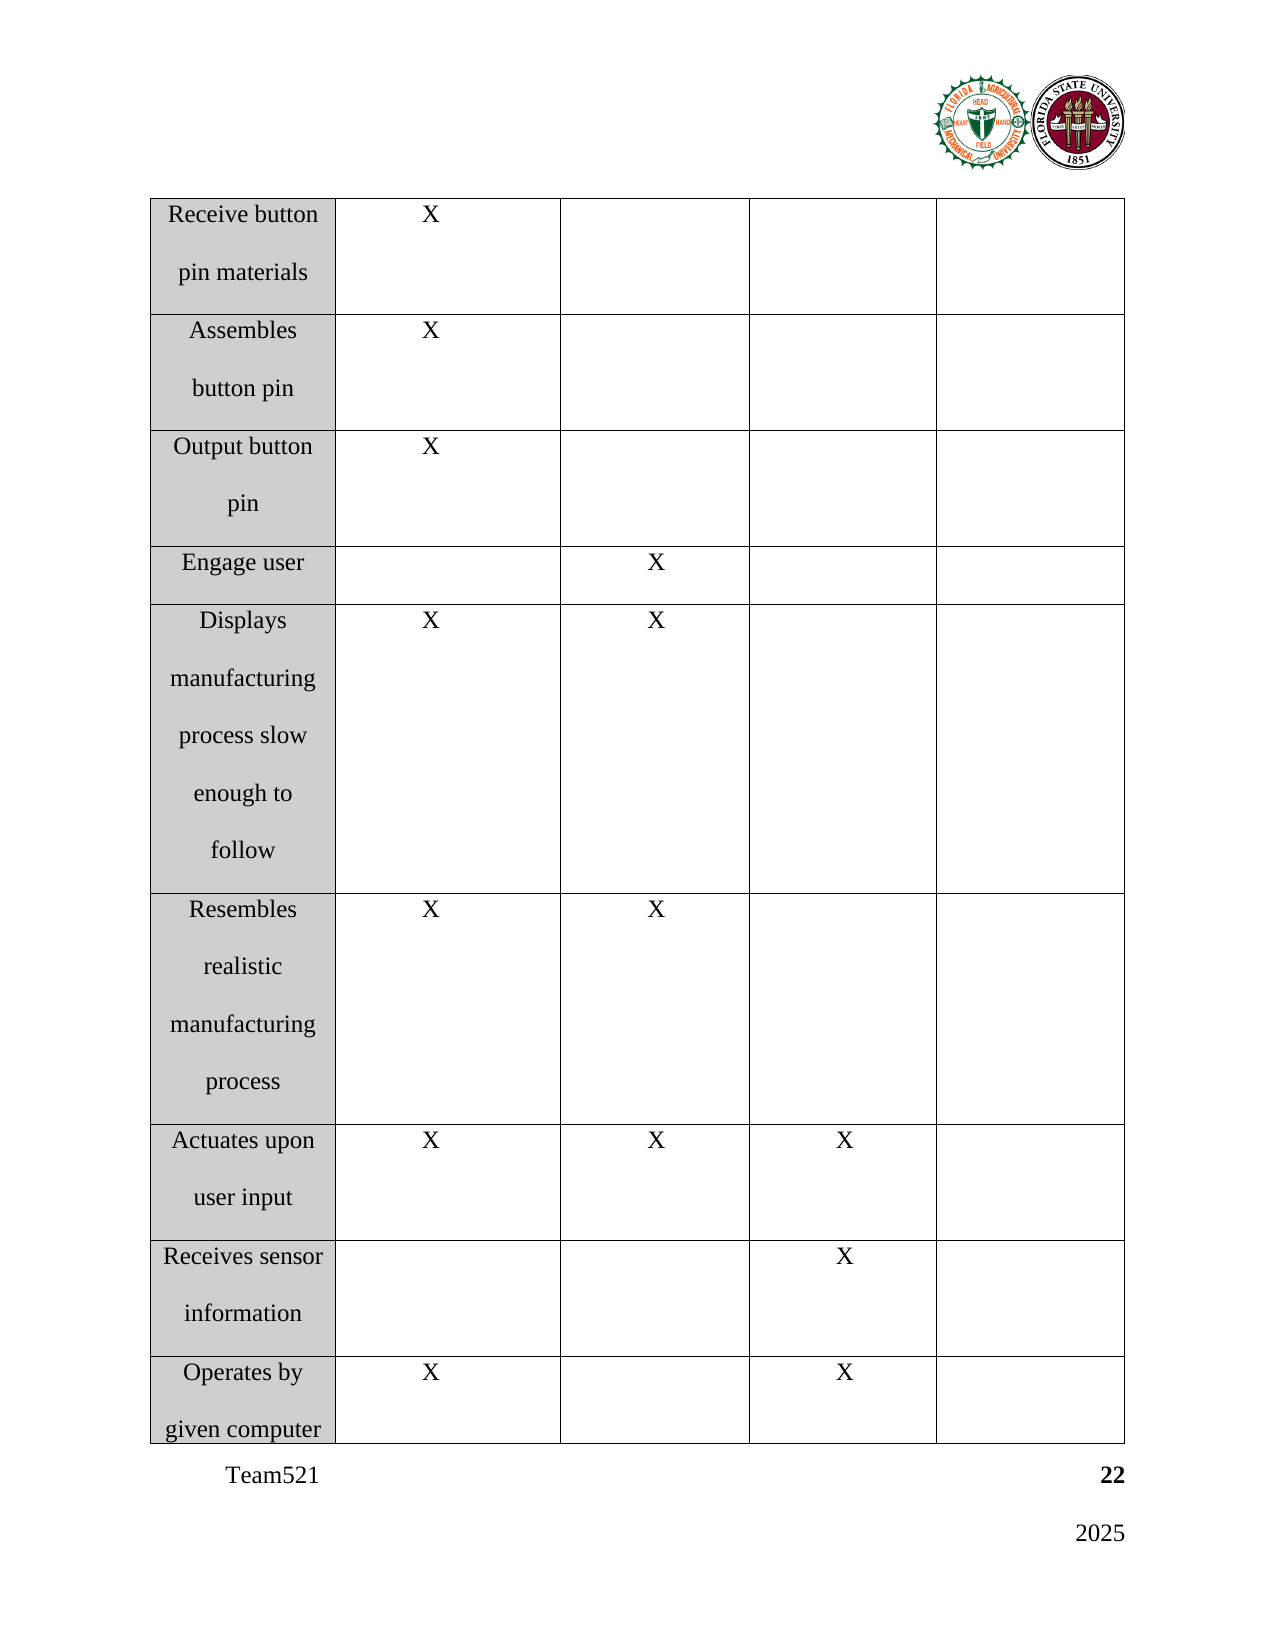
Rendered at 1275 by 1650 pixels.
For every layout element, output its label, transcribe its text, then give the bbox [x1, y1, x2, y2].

table_cell [750, 431, 936, 546]
table_cell Displays manufacturing process slow enough to follow [151, 605, 335, 893]
table_cell X [561, 605, 749, 893]
table_cell [937, 894, 1124, 1124]
table_cell X [750, 1125, 936, 1240]
table_cell X [750, 1241, 936, 1356]
table_cell X [336, 894, 560, 1124]
table_cell X [750, 1357, 936, 1443]
table_cell [561, 1241, 749, 1356]
table_cell [750, 547, 936, 604]
table_cell [937, 547, 1124, 604]
table_cell Actuates upon user input [151, 1125, 335, 1240]
picture [933, 75, 1125, 170]
table_cell Resembles realistic manufacturing process [151, 894, 335, 1124]
table_cell X [336, 605, 560, 893]
table_cell X [336, 1357, 560, 1443]
table_cell X [336, 1125, 560, 1240]
table_cell Output button pin [151, 431, 335, 546]
table_cell [561, 199, 749, 314]
table_cell [937, 431, 1124, 546]
table_cell X [336, 199, 560, 314]
table_cell [937, 1241, 1124, 1356]
table_cell [937, 315, 1124, 430]
table_cell [937, 605, 1124, 893]
table_cell X [561, 894, 749, 1124]
table_cell X [336, 431, 560, 546]
table_cell [937, 1357, 1124, 1443]
table_cell [750, 894, 936, 1124]
table_cell Receive button pin materials [151, 199, 335, 314]
table_cell [336, 1241, 560, 1356]
table_cell [937, 1125, 1124, 1240]
table_cell [561, 431, 749, 546]
table_cell [750, 605, 936, 893]
table_cell [750, 199, 936, 314]
table_cell [561, 1357, 749, 1443]
table_cell [336, 547, 560, 604]
table_cell Engage user [151, 547, 335, 604]
table_cell [750, 315, 936, 430]
table_cell Receives sensor information [151, 1241, 335, 1356]
table_cell X [561, 1125, 749, 1240]
table_cell [561, 315, 749, 430]
table_cell Assembles button pin [151, 315, 335, 430]
table_cell [937, 199, 1124, 314]
table_cell Operates by given computer data [151, 1357, 335, 1443]
table_cell X [561, 547, 749, 604]
table_cell X [336, 315, 560, 430]
